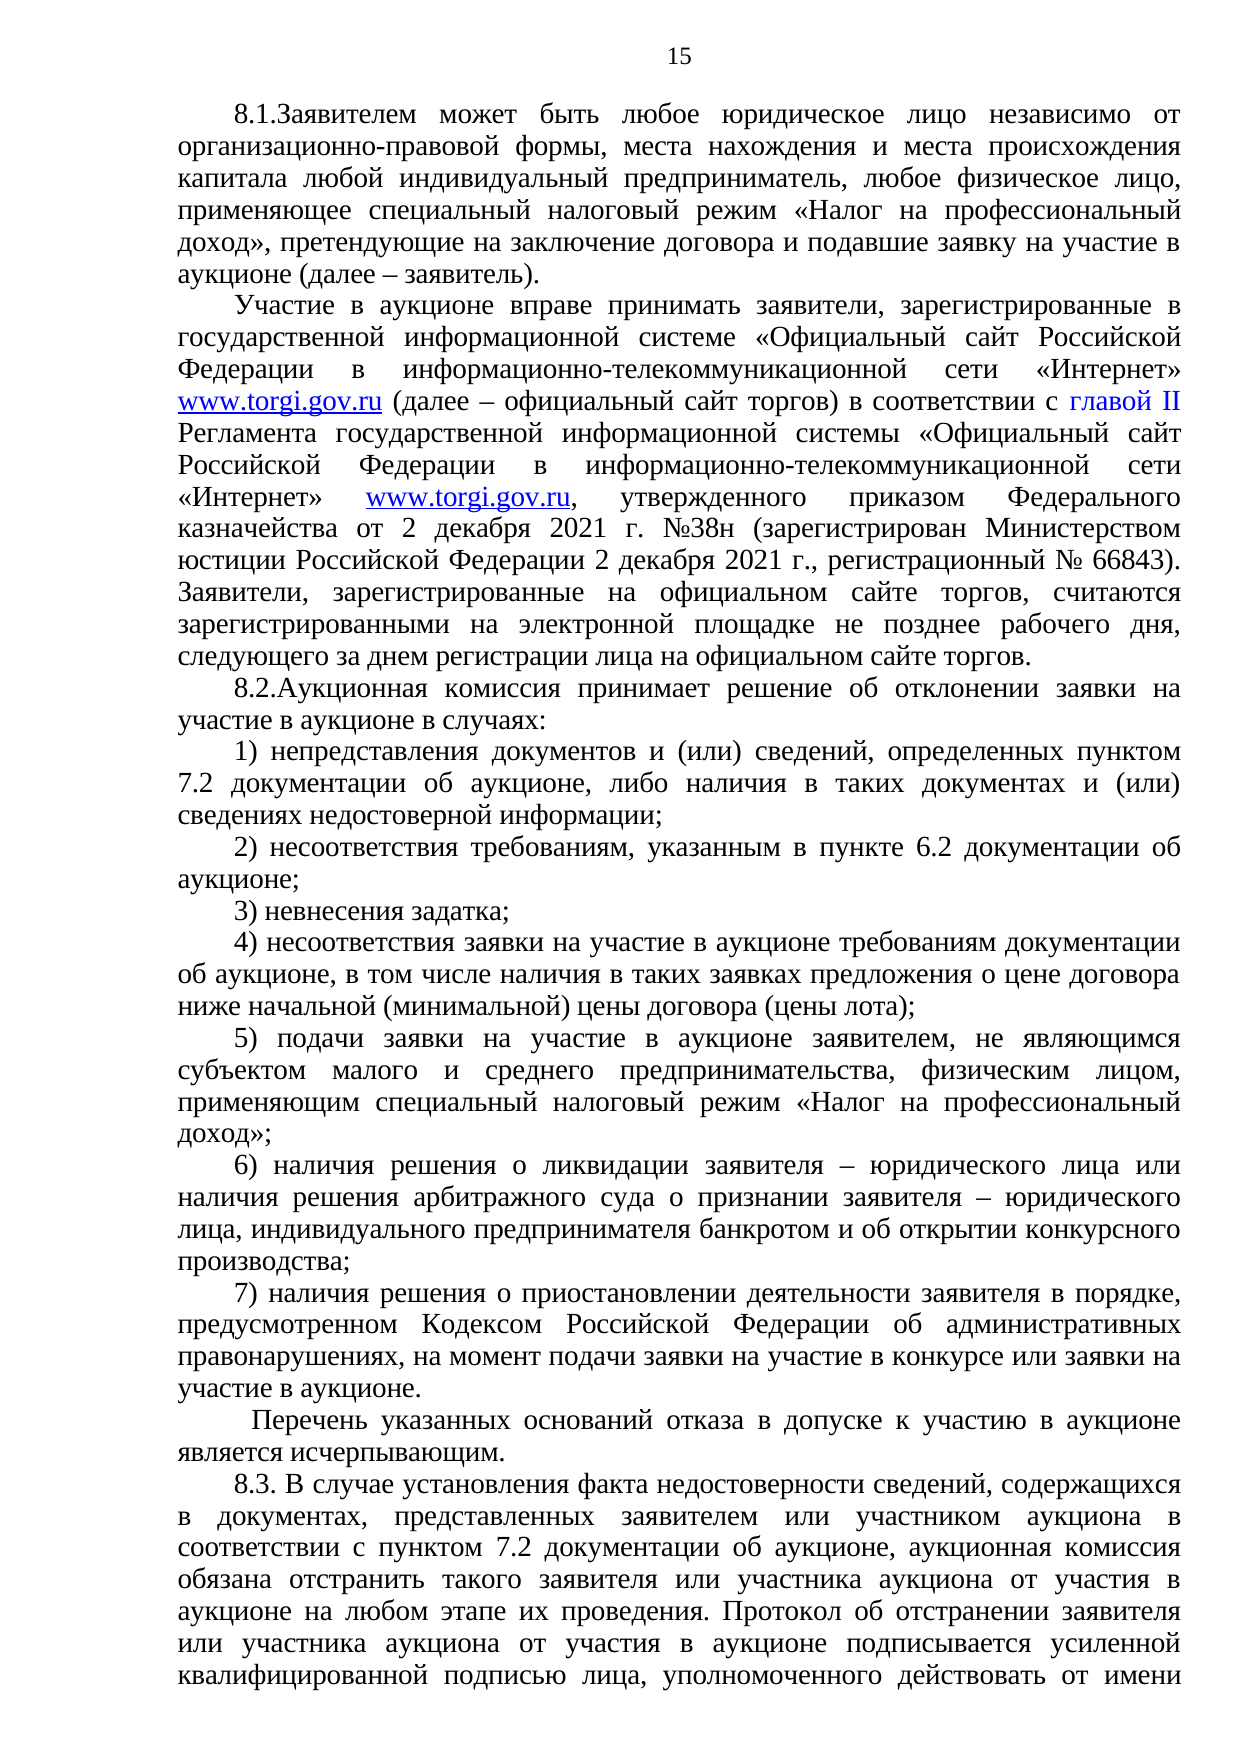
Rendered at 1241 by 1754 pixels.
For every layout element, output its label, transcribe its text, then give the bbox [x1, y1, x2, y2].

text 7) наличия решения о приостановлении деятельности заявителя в порядке, предусмотренном Кодексом Российской Федерации об административных правонарушениях, на момент подачи заявки на участие в конкурсе или заявки на участие в аукционе. [177, 1277, 1181, 1404]
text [177, 1468, 1181, 1691]
text 4) несоответствия заявки на участие в аукционе требованиям документации об аукционе, в том числе наличия в таких заявках предложения о цене договора ниже начальной (минимальной) цены договора (цены лота); [177, 926, 1181, 1022]
text Участие в аукционе вправе принимать заявители, зарегистрированные в государственной информационной системе «Официальный сайт Российской Федерации в информационно-телекоммуникационной сети «Интернет» www.torgi.gov.ru (далее – официальный сайт торгов) в соответствии с главой II Регламента государственной информационной системы «Официальный сайт Российской Федерации в информационно-телекоммуникационной сети «Интернет» www.torgi.gov.ru, утвержденного приказом Федерального казначейства от 2 декабря 2021 г. №38н (зарегистрирован Министерством юстиции Российской Федерации 2 декабря 2021 г., регистрационный № 66843). Заявители, зарегистрированные на официальном сайте торгов, считаются зарегистрированными на электронной площадке не позднее рабочего дня, следующего за днем регистрации лица на официальном сайте торгов. [177, 289, 1181, 672]
text 3) невнесения задатка; [177, 894, 1181, 926]
text 8.1.Заявителем может быть любое юридическое лицо независимо от организационно-правовой формы, места нахождения и места происхождения капитала любой индивидуальный предприниматель, любое физическое лицо, применяющее специальный налоговый режим «Налог на профессиональный доход», претендующие на заключение договора и подавшие заявку на участие в аукционе (далее – заявитель). [177, 98, 1181, 289]
text 2) несоответствия требованиям, указанным в пункте 6.2 документации об аукционе; [177, 831, 1181, 894]
text 8.2.Аукционная комиссия принимает решение об отклонении заявки на участие в аукционе в случаях: [177, 672, 1181, 735]
text Перечень указанных оснований отказа в допуске к участию в аукционе является исчерпывающим. [177, 1404, 1181, 1468]
text 6) наличия решения о ликвидации заявителя – юридического лица или наличия решения арбитражного суда о признании заявителя – юридического лица, индивидуального предпринимателя банкротом и об открытии конкурсного производства; [177, 1149, 1181, 1277]
text 5) подачи заявки на участие в аукционе заявителем, не являющимся субъектом малого и среднего предпринимательства, физическим лицом, применяющим специальный налоговый режим «Налог на профессиональный доход»; [177, 1022, 1181, 1149]
text 1) непредставления документов и (или) сведений, определенных пунктом 7.2 документации об аукционе, либо наличия в таких документах и (или) сведениях недостоверной информации; [177, 735, 1181, 831]
